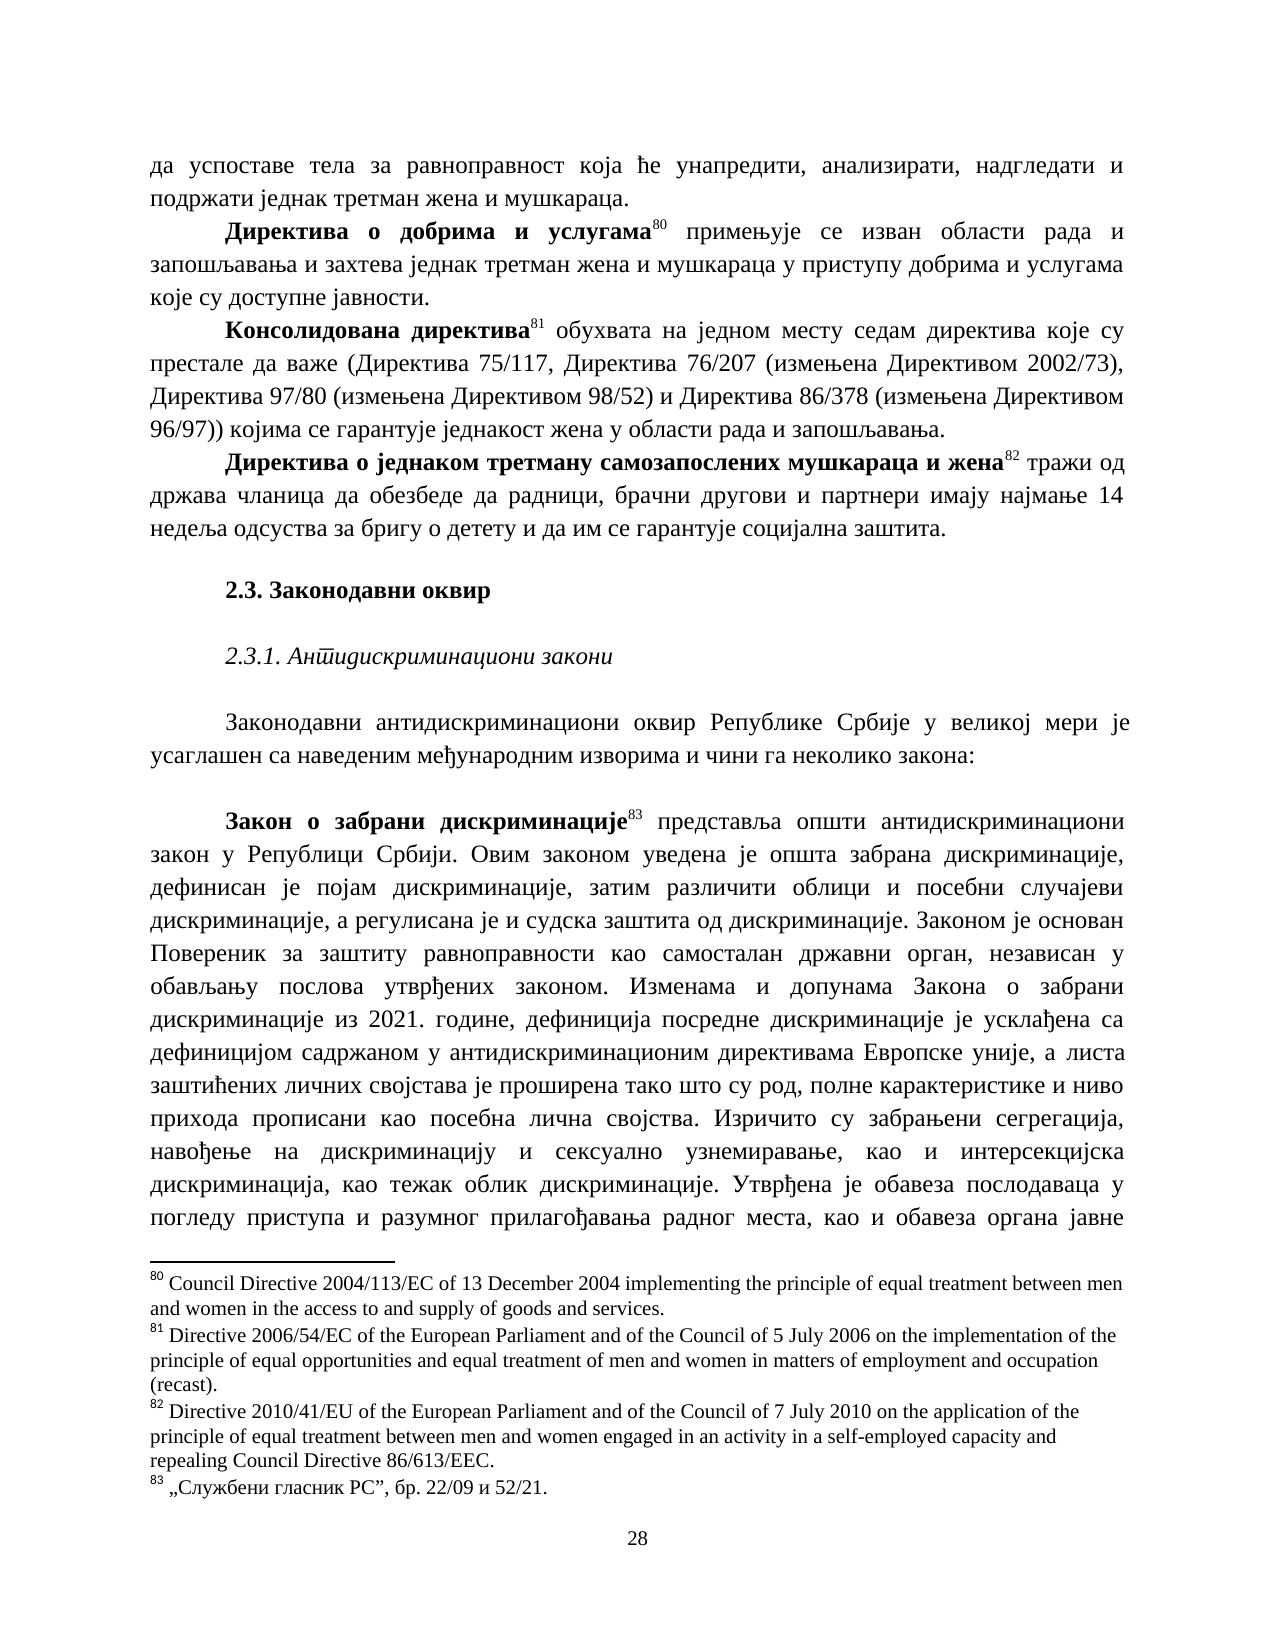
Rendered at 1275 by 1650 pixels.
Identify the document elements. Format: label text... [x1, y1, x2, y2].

text Директива о једнаком третману у области рада укључује дефиницију посредне дискриминације, узнемиравања и сексуалног узнемиравања, и захтева од држава чланица да успоставе тела за равноправност која ће унапредити, анализирати, надгледати и подржати једнак третман жена и мушкараца. [150, 150, 1125, 212]
text Директива о једнаком третману самозапослених мушкараца и жена тражи од држава чланица да обезбеде да радници, брачни другови и партнери имају најмање 14 недеља одсуства за бригу о детету и да им се гарантује социјална заштита. [150, 447, 1125, 542]
text 2.3. Законодавни оквир [150, 575, 1131, 604]
text Директива о добрима и услугама примењује се изван области рада и запошљавања и захтева једнак третман жена и мушкараца у приступу добрима и услугама које су доступне јавности. [150, 216, 1125, 311]
text 2.3.1. Антидискриминациони закони [150, 641, 1131, 670]
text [150, 806, 1125, 1231]
text Консолидована директива обухвата на једном месту седам директива које су престале да важе (Директива 75/117, Директива 76/207 (измењена Директивом 2002/73), Директива 97/80 (измењена Директивом 98/52) и Директива 86/378 (измењена Директивом 96/97)) којима се гарантује једнакост жена у области рада и запошљавања. [150, 315, 1125, 443]
text Законодавни антидискриминациони оквир Републике Србије у великој мери је усаглашен са наведеним међународним изворима и чини га неколико закона: [150, 707, 1131, 769]
